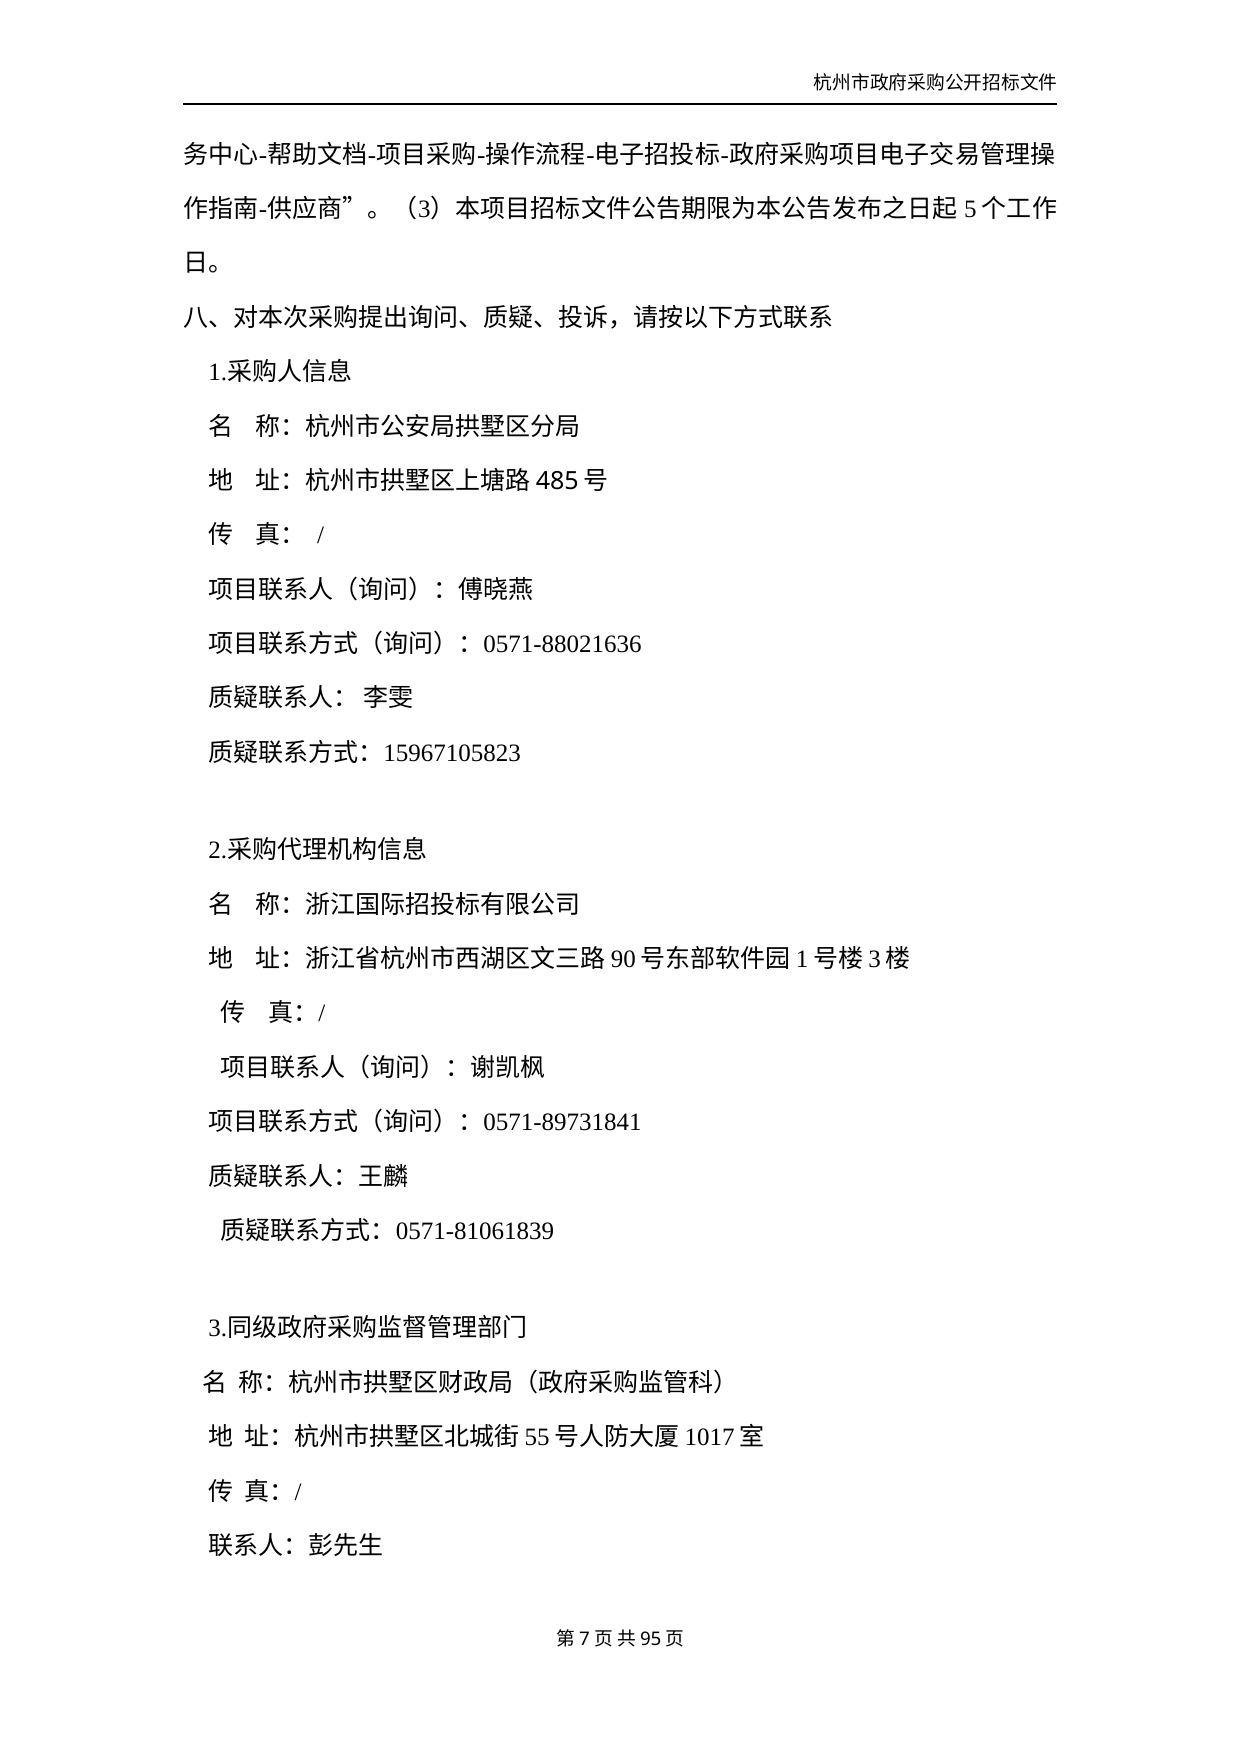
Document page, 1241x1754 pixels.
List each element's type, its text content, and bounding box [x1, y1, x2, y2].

text 名 称：杭州市拱墅区财政局（政府采购监管科） [183, 1362, 1057, 1398]
text 联系人：彭先生 [183, 1525, 1057, 1562]
text 八、对本次采购提出询问、质疑、投诉，请按以下方式联系 [183, 297, 1057, 333]
text 地 址：杭州市拱墅区北城街55号人防大厦1017室 [183, 1417, 1057, 1453]
text 地 址：浙江省杭州市西湖区文三路90号东部软件园1号楼3楼 [183, 938, 1057, 975]
text 名 称：杭州市公安局拱墅区分局 [183, 406, 1057, 442]
text 质疑联系人：王麟 [183, 1156, 1057, 1192]
text 传 真：/ [183, 993, 1057, 1029]
text 质疑联系方式：15967105823 [183, 732, 1057, 768]
text 传 真： / [183, 515, 1057, 551]
text 项目联系方式（询问）：0571-89731841 [183, 1102, 1057, 1138]
text 地 址：杭州市拱墅区上塘路485号 [183, 460, 1057, 497]
text 项目联系方式（询问）：0571-88021636 [183, 623, 1057, 660]
text 2.采购代理机构信息 [183, 830, 1057, 866]
text 项目联系人（询问）：谢凯枫 [183, 1047, 1057, 1083]
text 质疑联系人： 李雯 [183, 678, 1057, 714]
text 质疑联系方式：0571-81061839 [183, 1210, 1057, 1247]
text 传 真：/ [183, 1471, 1057, 1507]
text 名 称：浙江国际招投标有限公司 [183, 884, 1057, 920]
text 3.同级政府采购监督管理部门 [183, 1308, 1057, 1344]
text 项目联系人（询问）：傅晓燕 [183, 569, 1057, 605]
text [183, 134, 1057, 279]
text 1.采购人信息 [183, 352, 1057, 388]
